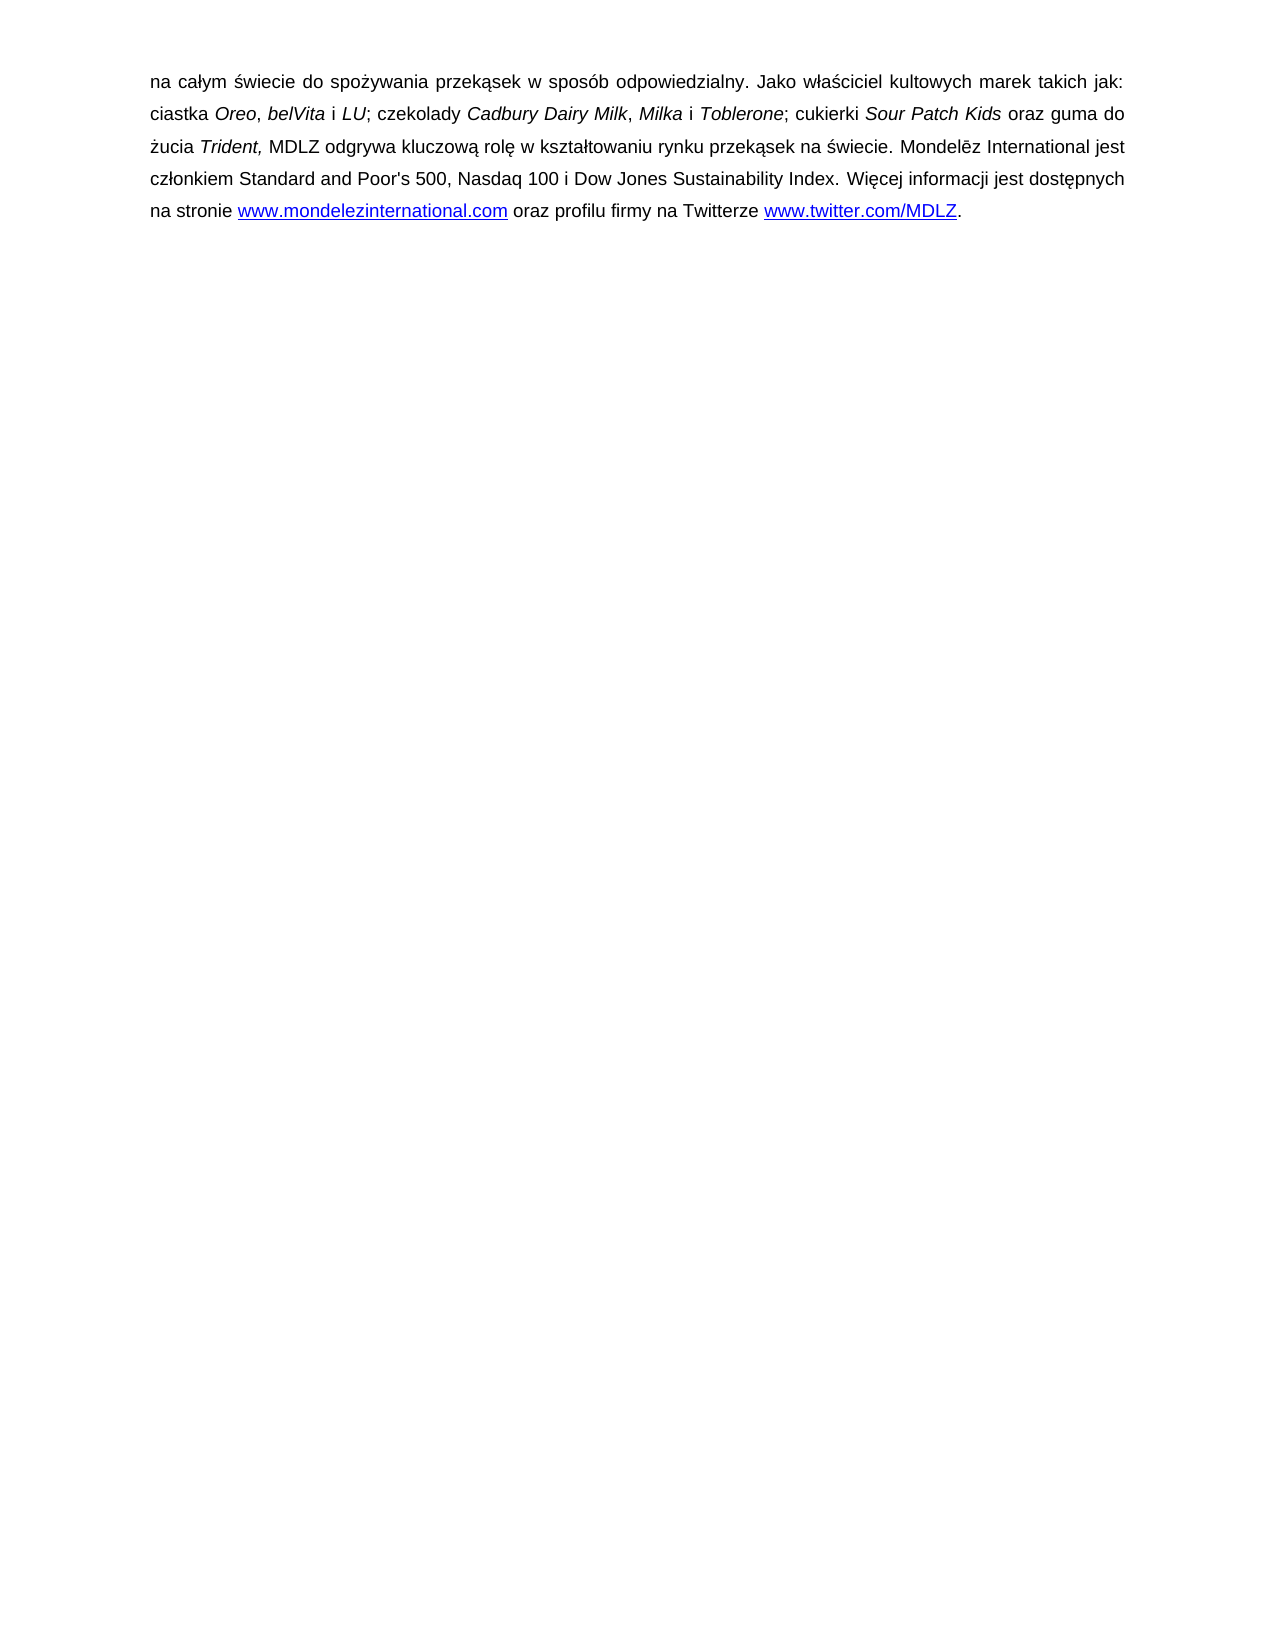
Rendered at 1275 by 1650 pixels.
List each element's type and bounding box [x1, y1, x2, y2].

text [150, 71, 1125, 222]
